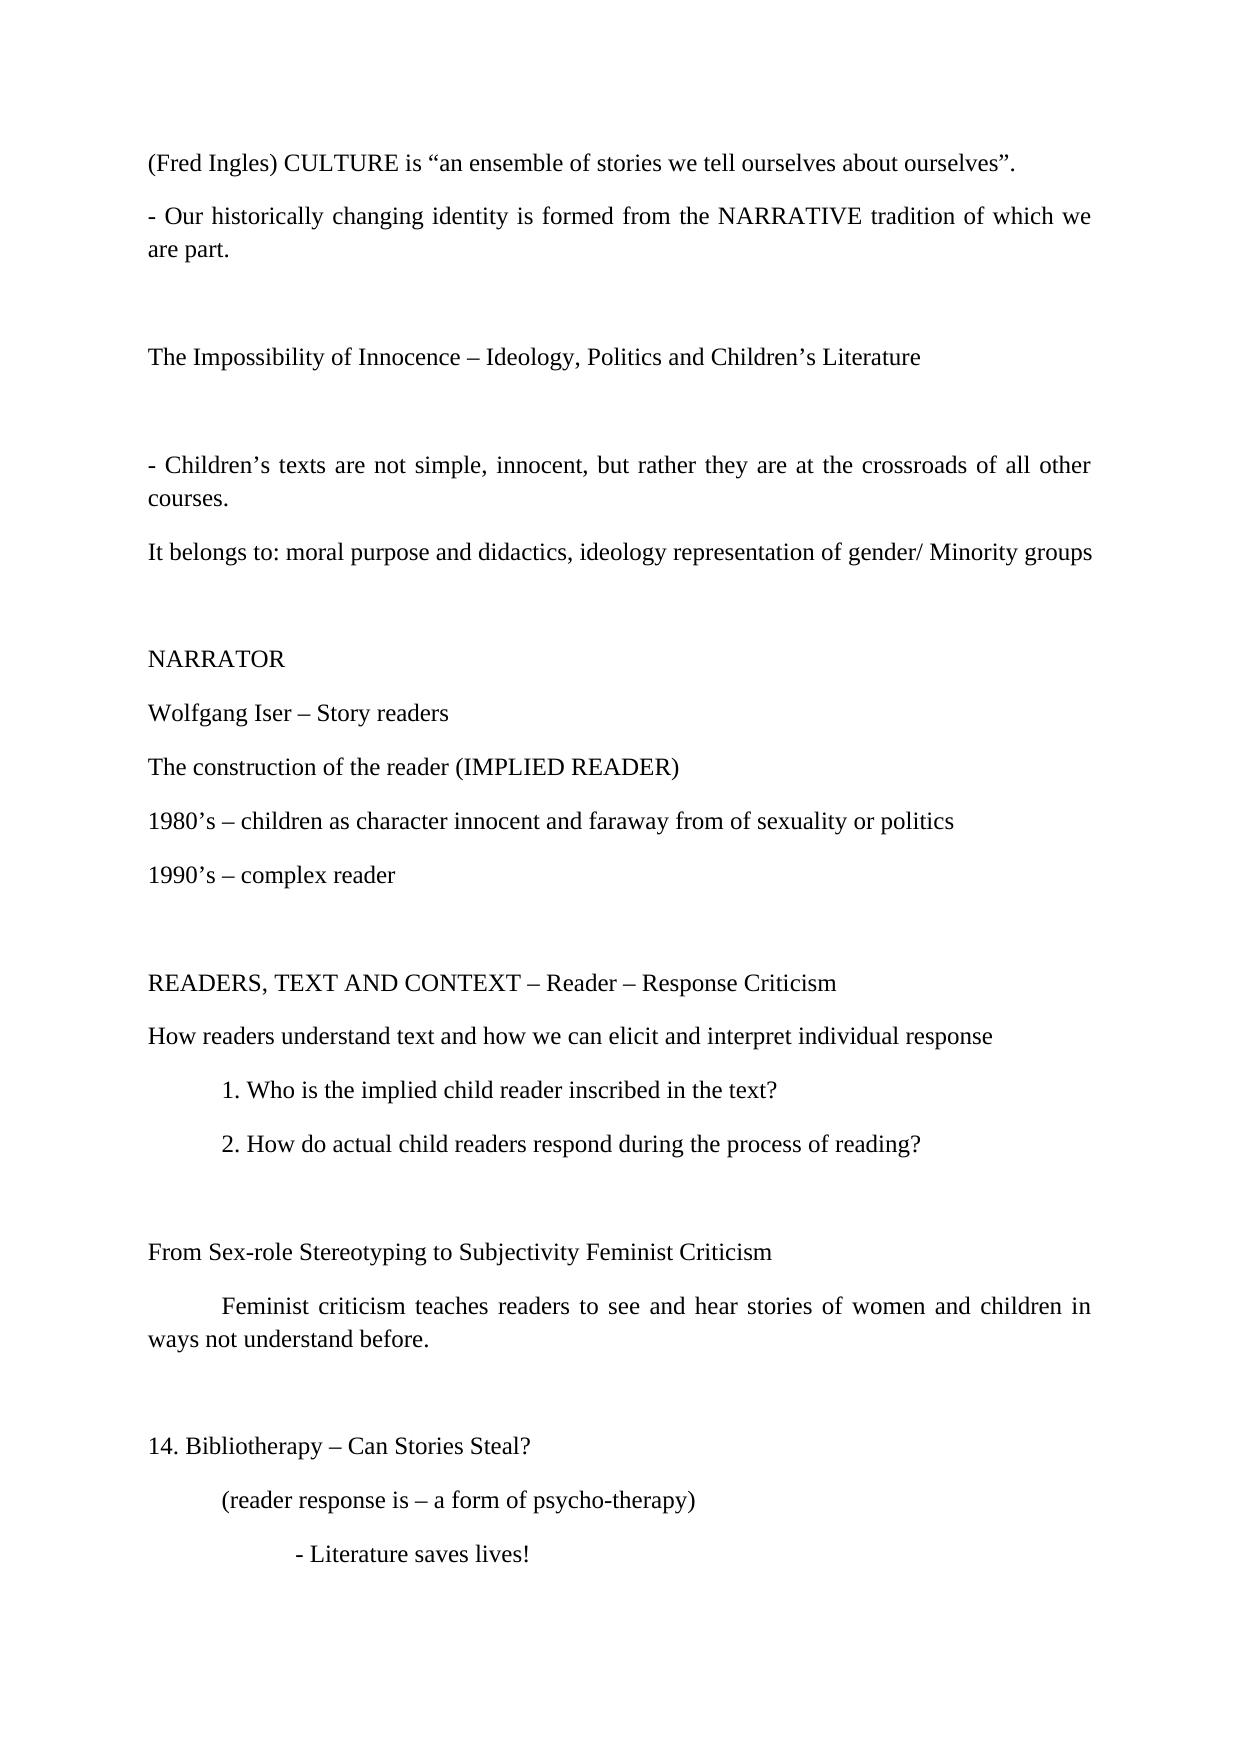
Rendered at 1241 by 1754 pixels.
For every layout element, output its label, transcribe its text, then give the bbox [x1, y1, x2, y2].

text - Our historically changing identity is formed from the NARRATIVE tradition of which we are part. [148, 201, 1093, 263]
text The Impossibility of Innocence – Ideology, Politics and Children’s Literature [148, 342, 1093, 371]
text 14. Bibliotherapy – Can Stories Steal? [148, 1431, 1093, 1460]
text How readers understand text and how we can elicit and interpret individual response [148, 1021, 1093, 1050]
text 1990’s – complex reader [148, 860, 1093, 889]
text - Literature saves lives! [148, 1539, 1093, 1568]
text Wolfgang Iser – Story readers [148, 698, 1093, 727]
text Feminist criticism teaches readers to see and hear stories of women and children in ways not understand before. [148, 1291, 1093, 1352]
text It belongs to: moral purpose and didactics, ideology representation of gender/ Minority groups [148, 537, 1093, 566]
text 2. How do actual child readers respond during the process of reading? [148, 1129, 1093, 1158]
text (reader response is – a form of psycho-therapy) [148, 1485, 1093, 1514]
text The construction of the reader (IMPLIED READER) [148, 752, 1093, 781]
text - Children’s texts are not simple, innocent, but rather they are at the crossroads of all other courses. [148, 450, 1093, 512]
text (Fred Ingles) CULTURE is “an ensemble of stories we tell ourselves about ourselves”. [148, 148, 1093, 176]
text 1. Who is the implied child reader inscribed in the text? [148, 1075, 1093, 1104]
text 1980’s – children as character innocent and faraway from of sexuality or politics [148, 806, 1093, 835]
text READERS, TEXT AND CONTEXT – Reader – Response Criticism [148, 968, 1093, 996]
text NARRATOR [148, 644, 1093, 673]
text From Sex-role Stereotyping to Subjectivity Feminist Criticism [148, 1237, 1093, 1266]
